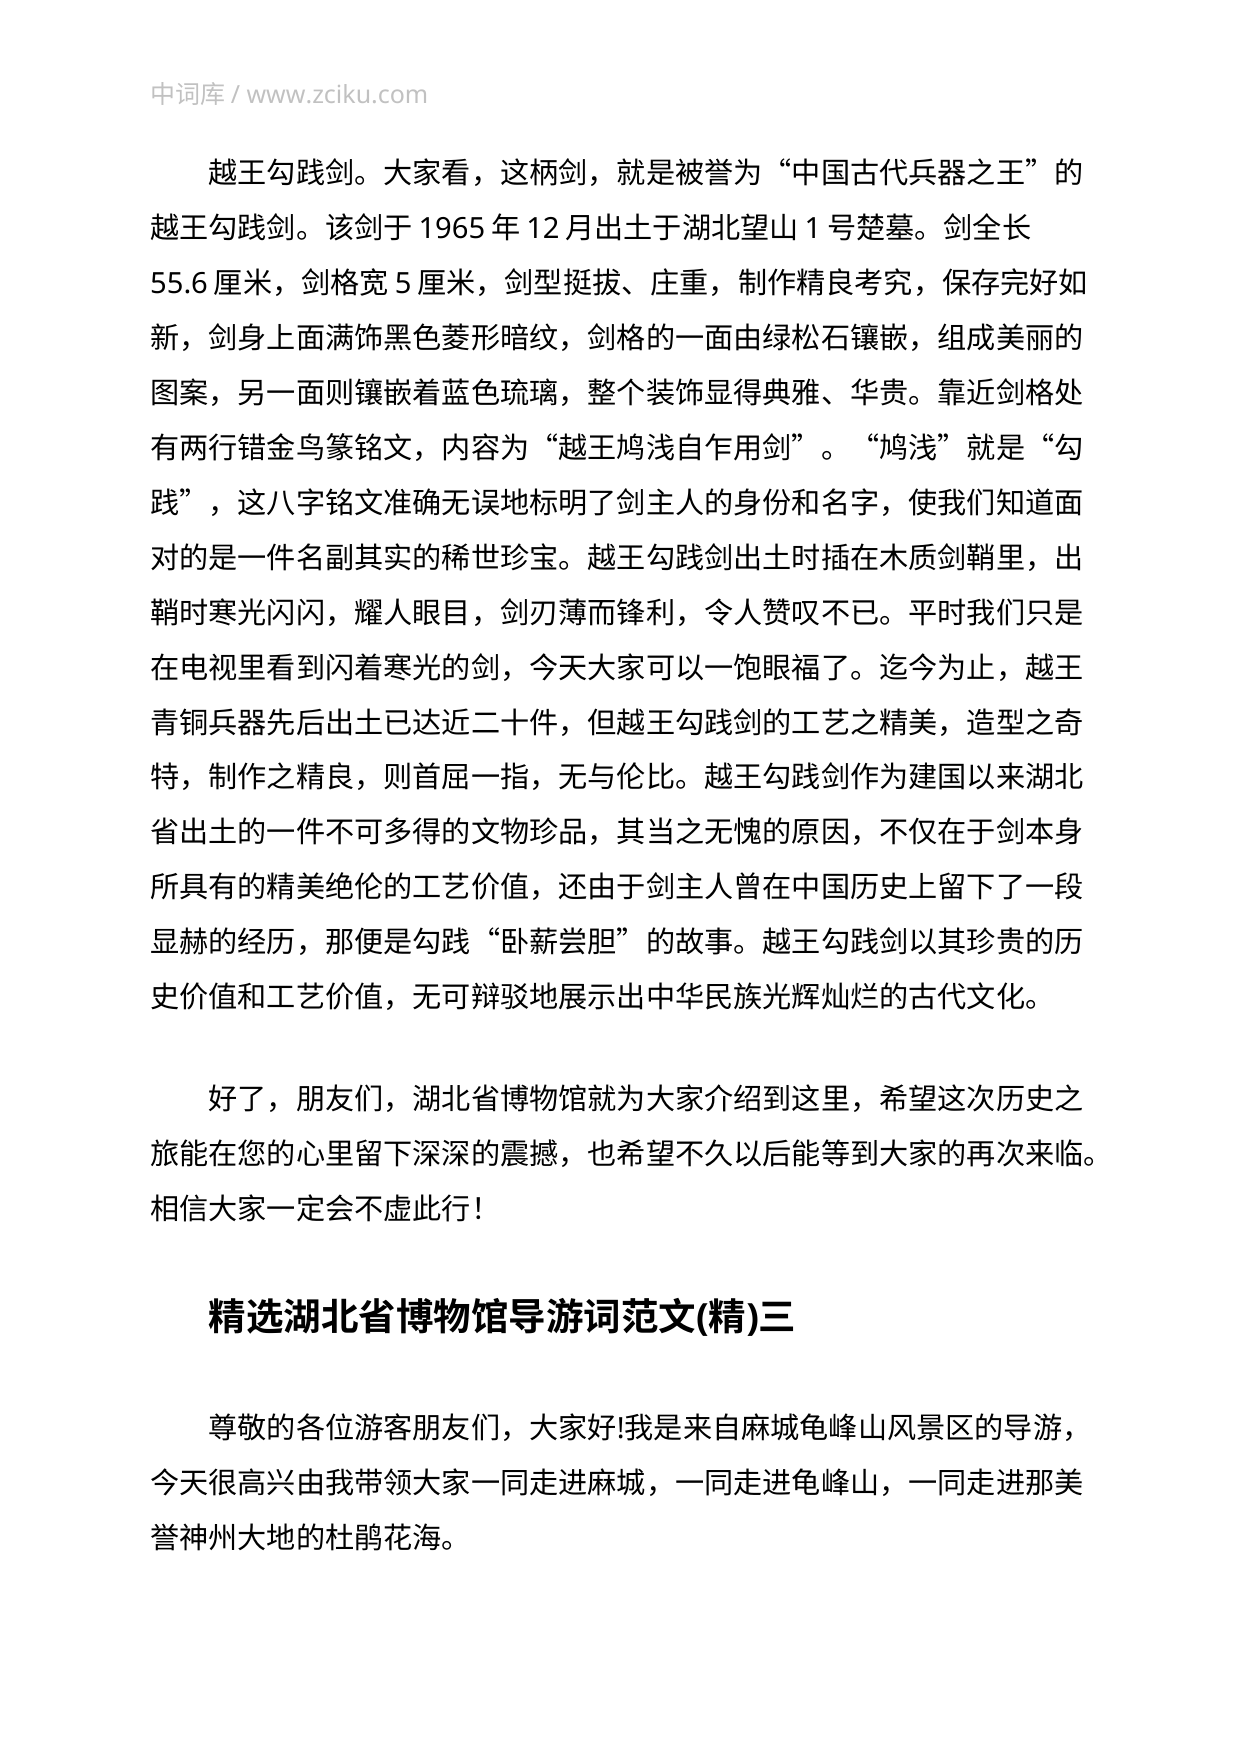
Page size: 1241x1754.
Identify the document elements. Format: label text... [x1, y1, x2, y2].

text 尊敬的各位游客朋友们，大家好!我是来自麻城龟峰山风景区的导游，今天很高兴由我带领大家一同走进麻城，一同走进龟峰山，一同走进那美誉神州大地的杜鹃花海。 [150, 1404, 1090, 1557]
text 越王勾践剑。大家看，这柄剑，就是被誉为“中国古代兵器之王”的越王勾践剑。该剑于1965年12月出土于湖北望山1号楚墓。剑全长55.6厘米，剑格宽5厘米，剑型挺拔、庄重，制作精良考究，保存完好如新，剑身上面满饰黑色菱形暗纹，剑格的一面由绿松石镶嵌，组成美丽的图案，另一面则镶嵌着蓝色琉璃，整个装饰显得典雅、华贵。靠近剑格处有两行错金鸟篆铭文，内容为“越王鸠浅自乍用剑”。“鸠浅”就是“勾践”，这八字铭文准确无误地标明了剑主人的身份和名字，使我们知道面对的是一件名副其实的稀世珍宝。越王勾践剑出土时插在木质剑鞘里，出鞘时寒光闪闪，耀人眼目，剑刃薄而锋利，令人赞叹不已。平时我们只是在电视里看到闪着寒光的剑，今天大家可以一饱眼福了。迄今为止，越王青铜兵器先后出土已达近二十件，但越王勾践剑的工艺之精美，造型之奇特，制作之精良，则首屈一指，无与伦比。越王勾践剑作为建国以来湖北省出土的一件不可多得的文物珍品，其当之无愧的原因，不仅在于剑本身所具有的精美绝伦的工艺价值，还由于剑主人曾在中国历史上留下了一段显赫的经历，那便是勾践“卧薪尝胆”的故事。越王勾践剑以其珍贵的历史价值和工艺价值，无可辩驳地展示出中华民族光辉灿烂的古代文化。 [150, 150, 1090, 1016]
text 精选湖北省博物馆导游词范文(精)三 [150, 1287, 1090, 1341]
text 好了，朋友们，湖北省博物馆就为大家介绍到这里，希望这次历史之旅能在您的心里留下深深的震撼，也希望不久以后能等到大家的再次来临。相信大家一定会不虚此行！ [150, 1075, 1090, 1227]
